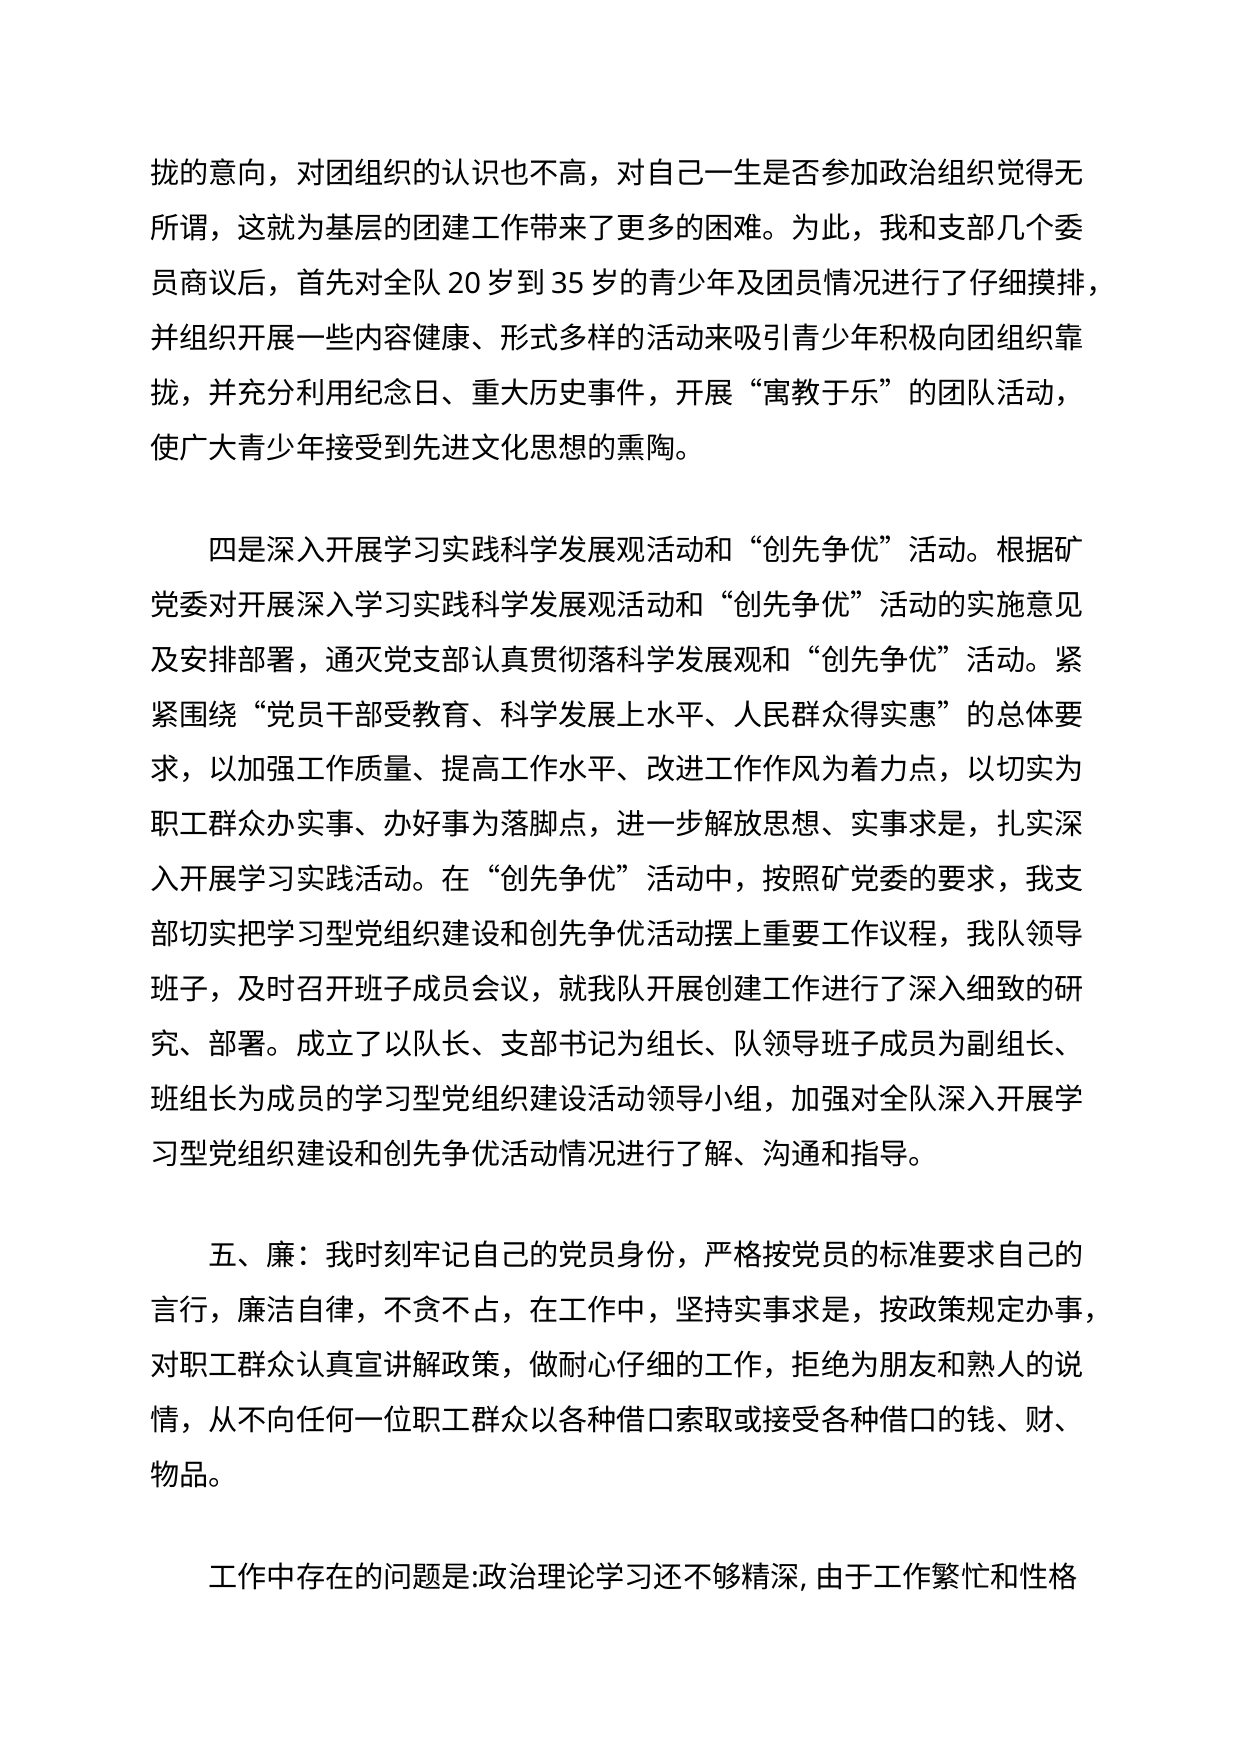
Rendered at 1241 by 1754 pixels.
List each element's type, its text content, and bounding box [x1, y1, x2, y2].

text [150, 150, 1090, 467]
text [150, 1553, 1090, 1596]
text 四是深入开展学习实践科学发展观活动和“创先争优”活动。根据矿党委对开展深入学习实践科学发展观活动和“创先争优”活动的实施意见及安排部署，通灭党支部认真贯彻落科学发展观和“创先争优”活动。紧紧围绕“党员干部受教育、科学发展上水平、人民群众得实惠”的总体要求，以加强工作质量、提高工作水平、改进工作作风为着力点，以切实为职工群众办实事、办好事为落脚点，进一步解放思想、实事求是，扎实深入开展学习实践活动。在“创先争优”活动中，按照矿党委的要求，我支部切实把学习型党组织建设和创先争优活动摆上重要工作议程，我队领导班子，及时召开班子成员会议，就我队开展创建工作进行了深入细致的研究、部署。成立了以队长、支部书记为组长、队领导班子成员为副组长、班组长为成员的学习型党组织建设活动领导小组，加强对全队深入开展学习型党组织建设和创先争优活动情况进行了解、沟通和指导。 [150, 526, 1090, 1172]
text 五、廉：我时刻牢记自己的党员身份，严格按党员的标准要求自己的言行，廉洁自律，不贪不占，在工作中，坚持实事求是，按政策规定办事，对职工群众认真宣讲解政策，做耐心仔细的工作，拒绝为朋友和熟人的说情，从不向任何一位职工群众以各种借口索取或接受各种借口的钱、财、物品。 [150, 1232, 1090, 1494]
